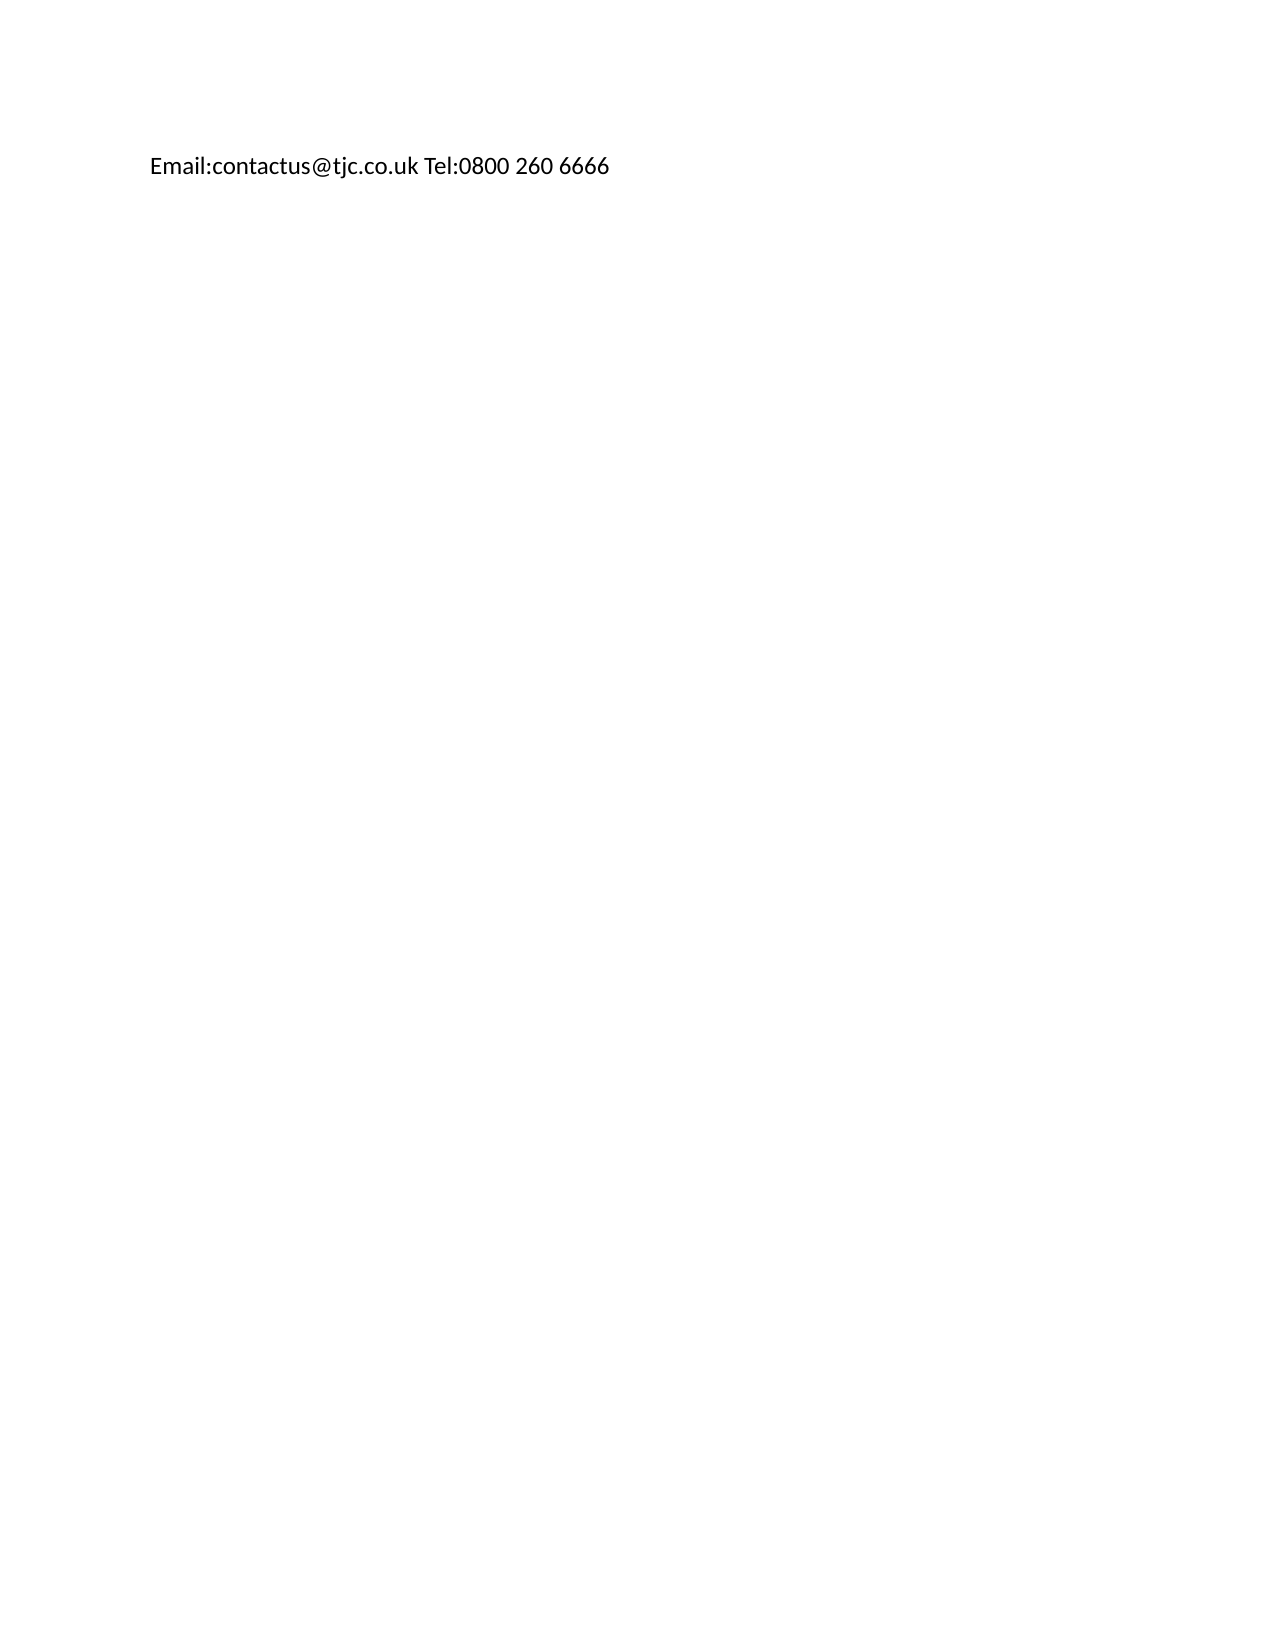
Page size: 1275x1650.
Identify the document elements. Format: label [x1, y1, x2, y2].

text [150, 150, 1125, 181]
